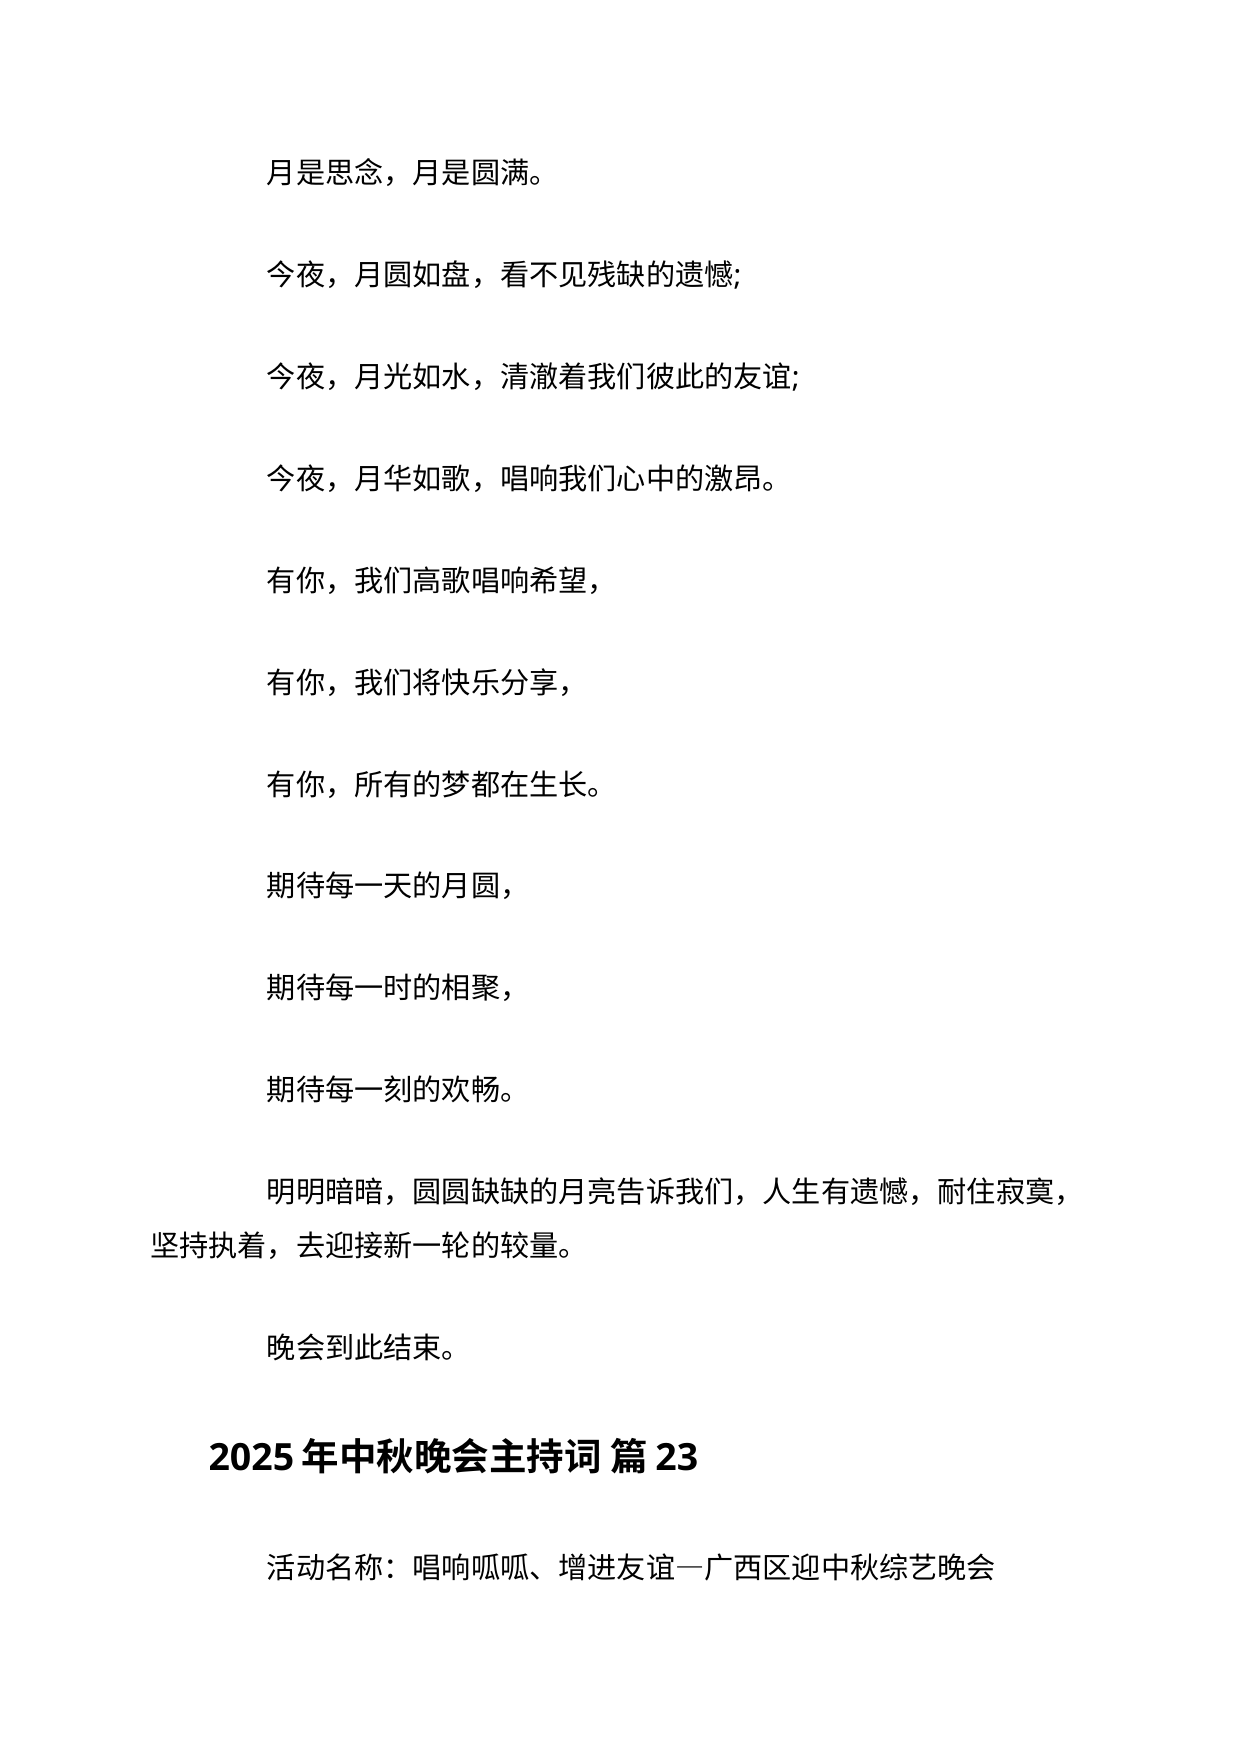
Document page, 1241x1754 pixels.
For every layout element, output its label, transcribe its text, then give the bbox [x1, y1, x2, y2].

text 期待每一刻的欢畅。 [150, 1066, 1090, 1109]
text 月是思念，月是圆满。 [150, 150, 1090, 192]
text 有你，我们将快乐分享， [150, 659, 1090, 702]
text 有你，我们高歌唱响希望， [150, 557, 1090, 600]
text 晚会到此结束。 [150, 1325, 1090, 1367]
text 期待每一时的相聚， [150, 964, 1090, 1007]
text 今夜，月光如水，清澈着我们彼此的友谊; [150, 354, 1090, 396]
text 明明暗暗，圆圆缺缺的月亮告诉我们，人生有遗憾，耐住寂寞，坚持执着，去迎接新一轮的较量。 [150, 1168, 1090, 1265]
text 今夜，月圆如盘，看不见残缺的遗憾; [150, 252, 1090, 294]
text 有你，所有的梦都在生长。 [150, 761, 1090, 803]
text 活动名称：唱响呱呱、增进友谊—广西区迎中秋综艺晚会 [150, 1544, 1090, 1586]
text 期待每一天的月圆， [150, 863, 1090, 905]
text 今夜，月华如歌，唱响我们心中的激昂。 [150, 456, 1090, 498]
text 2025年中秋晚会主持词 篇23 [150, 1427, 1090, 1481]
